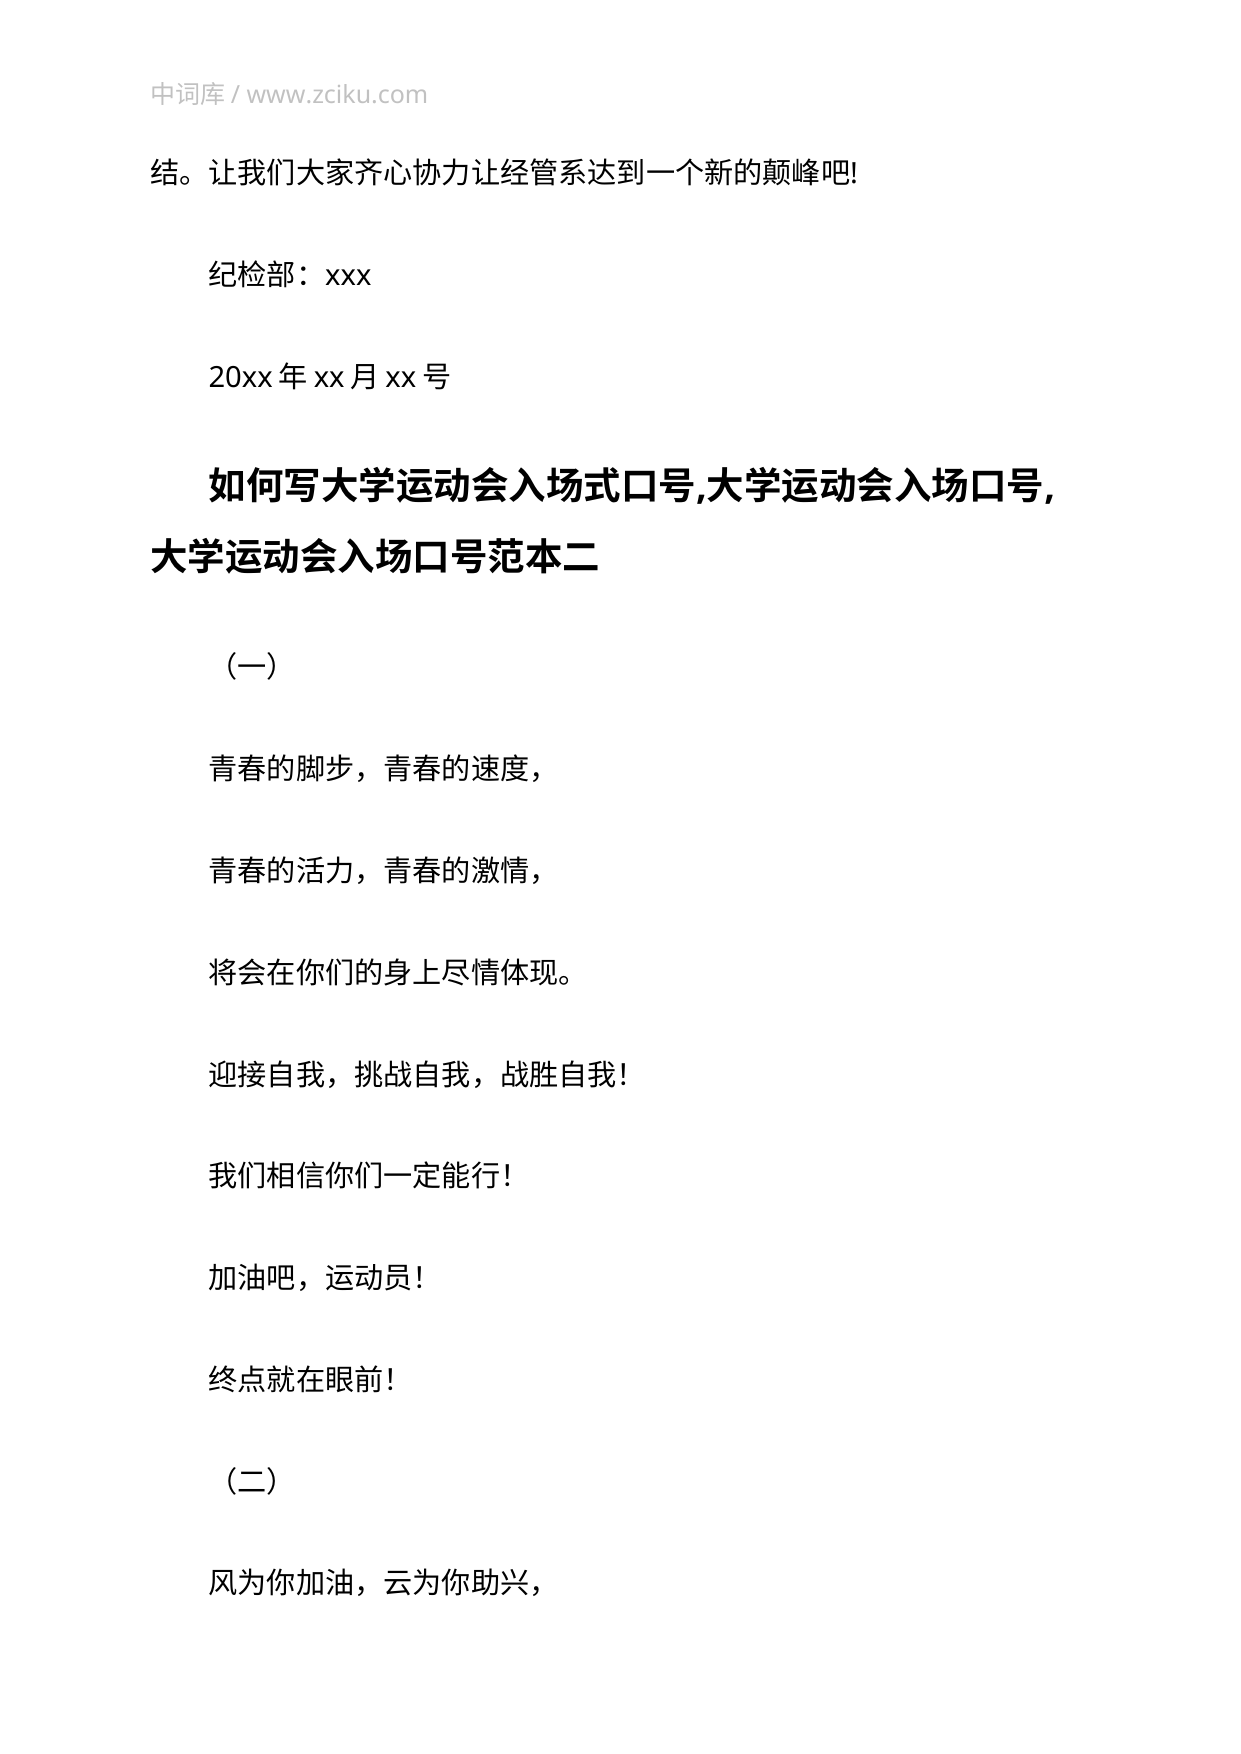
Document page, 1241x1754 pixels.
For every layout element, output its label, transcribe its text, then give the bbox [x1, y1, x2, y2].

text 青春的活力，青春的激情， [150, 848, 1090, 890]
text 终点就在眼前！ [150, 1356, 1090, 1399]
text 风为你加油，云为你助兴， [150, 1560, 1090, 1602]
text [150, 150, 1090, 192]
text 青春的脚步，青春的速度， [150, 746, 1090, 788]
text （一） [150, 644, 1090, 686]
text 迎接自我，挑战自我，战胜自我！ [150, 1051, 1090, 1093]
text 将会在你们的身上尽情体现。 [150, 949, 1090, 992]
text 我们相信你们一定能行！ [150, 1153, 1090, 1195]
text 20xx年xx月xx号 [150, 354, 1090, 396]
text 如何写大学运动会入场式口号,大学运动会入场口号,大学运动会入场口号范本二 [150, 456, 1090, 581]
text 加油吧，运动员！ [150, 1255, 1090, 1297]
text 纪检部：xxx [150, 252, 1090, 294]
text （二） [150, 1458, 1090, 1501]
